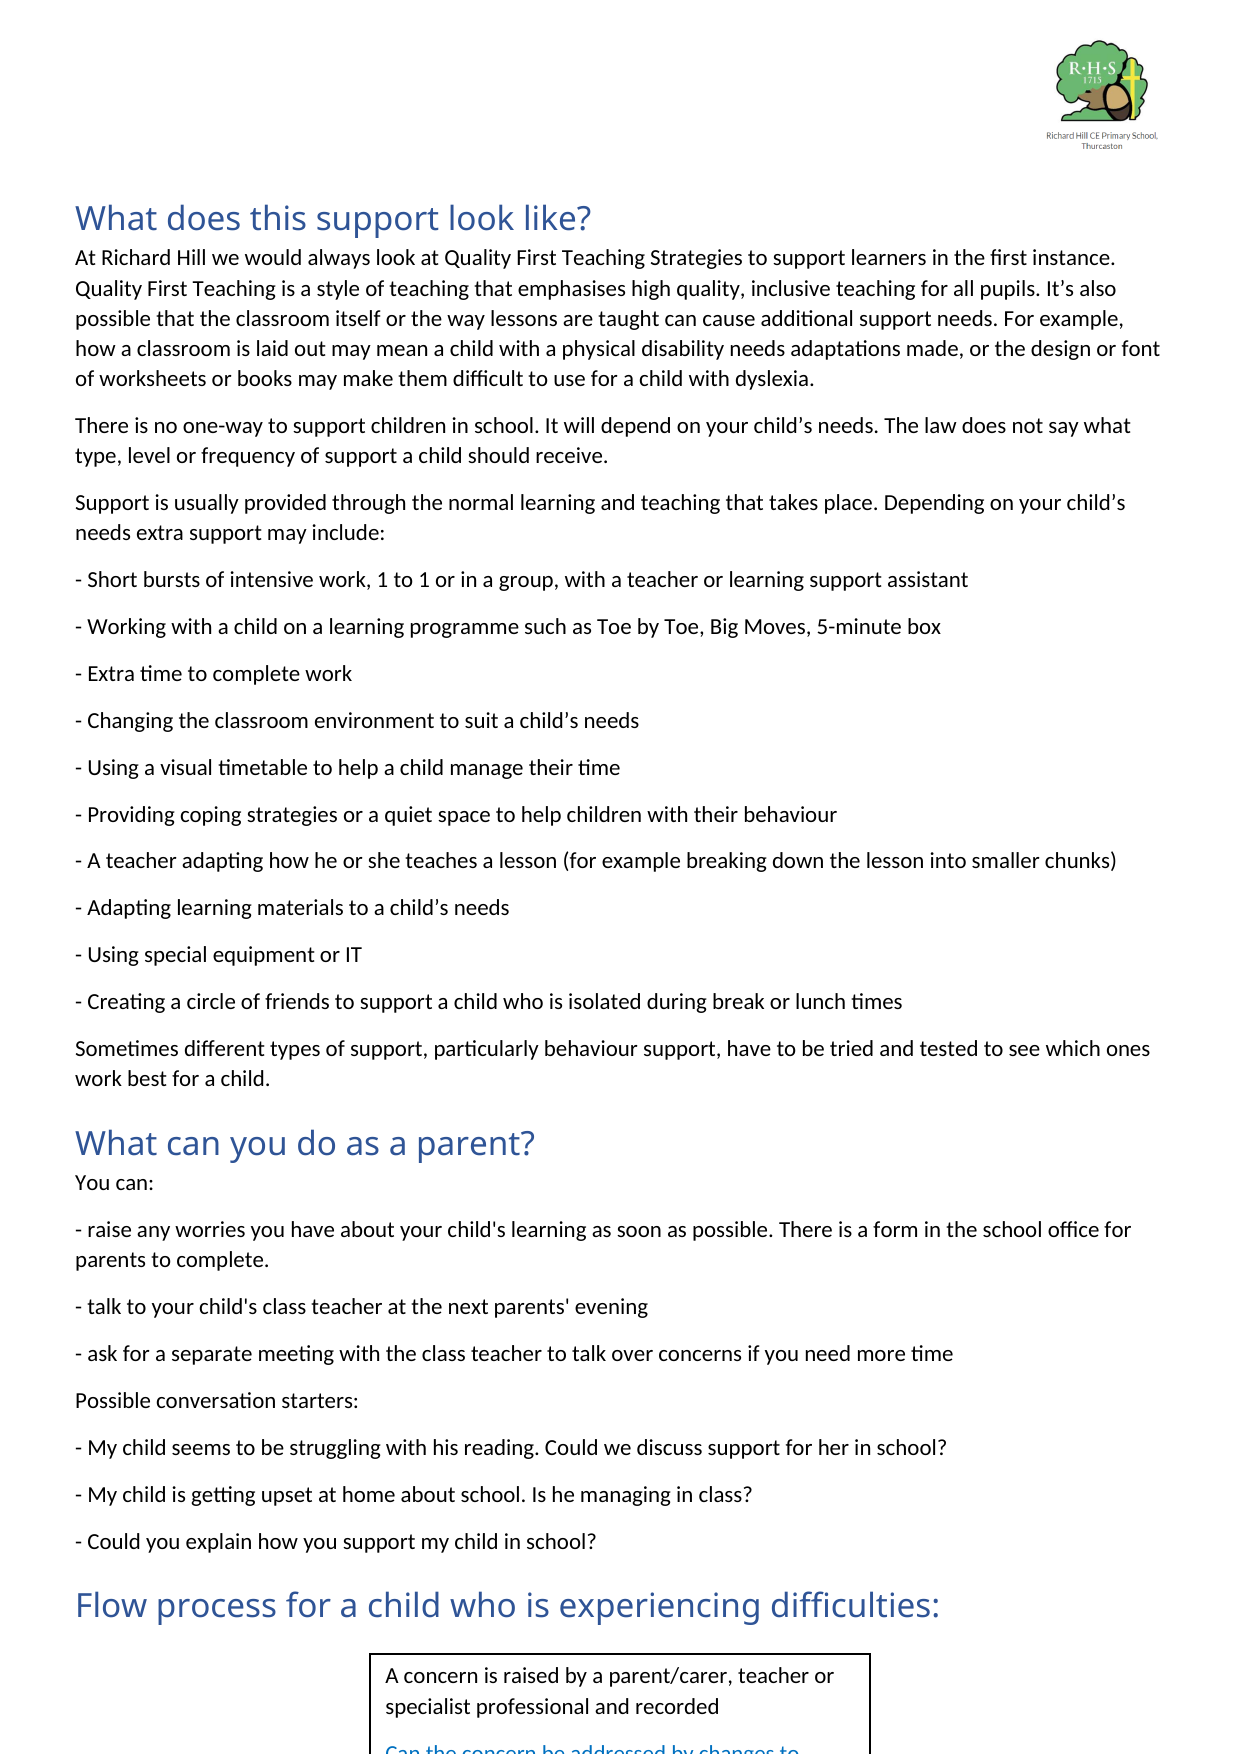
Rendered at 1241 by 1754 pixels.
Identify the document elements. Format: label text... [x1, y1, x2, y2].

text - A teacher adapting how he or she teaches a lesson (for example breaking down the lesson into smaller chunks) [75, 847, 1165, 874]
text - Adapting learning materials to a child’s needs [75, 893, 1165, 921]
text - Short bursts of intensive work, 1 to 1 or in a group, with a teacher or learning support assistant [75, 565, 1165, 593]
text At Richard Hill we would always look at Quality First Teaching Strategies to support learners in the first instance. Quality First Teaching is a style of teaching that emphasises high quality, inclusive teaching for all pupils. It’s also possible that the classroom itself or the way lessons are taught can cause additional support needs. For example, how a classroom is laid out may mean a child with a physical disability needs adaptations made, or the design or font of worksheets or books may make them difficult to use for a child with dyslexia. [75, 243, 1165, 392]
text - Creating a circle of friends to support a child who is isolated during break or lunch times [75, 987, 1165, 1015]
text - Providing coping strategies or a quiet space to help children with their behaviour [75, 800, 1165, 828]
text - Extra time to complete work [75, 659, 1165, 687]
text - My child seems to be struggling with his reading. Could we discuss support for her in school? [75, 1433, 1165, 1461]
subtitle What does this support look like? [75, 194, 1165, 240]
text - Working with a child on a learning programme such as Toe by Toe, Big Moves, 5-minute box [75, 612, 1165, 640]
text There is no one-way to support children in school. It will depend on your child’s needs. The law does not say what type, level or frequency of support a child should receive. [75, 411, 1165, 469]
text You can: [75, 1168, 1165, 1196]
text - My child is getting upset at home about school. Is he managing in class? [75, 1480, 1165, 1508]
text Support is usually provided through the normal learning and teaching that takes place. Depending on your child’s needs extra support may include: [75, 488, 1165, 546]
subtitle Flow process for a child who is experiencing difficulties: [75, 1582, 1165, 1627]
text - Changing the classroom environment to suit a child’s needs [75, 706, 1165, 734]
text Possible conversation starters: [75, 1386, 1165, 1414]
text - Using special equipment or IT [75, 940, 1165, 968]
subtitle What can you do as a parent? [75, 1119, 1165, 1165]
text - raise any worries you have about your child's learning as soon as possible. There is a form in the school office for parents to complete. [75, 1215, 1165, 1273]
text - talk to your child's class teacher at the next parents' evening [75, 1292, 1165, 1320]
text - Could you explain how you support my child in school? [75, 1527, 1165, 1555]
text - Using a visual timetable to help a child manage their time [75, 753, 1165, 781]
text Sometimes different types of support, particularly behaviour support, have to be tried and tested to see which ones work best for a child. [75, 1034, 1165, 1092]
text - ask for a separate meeting with the class teacher to talk over concerns if you need more time [75, 1339, 1165, 1367]
picture [1040, 25, 1166, 154]
